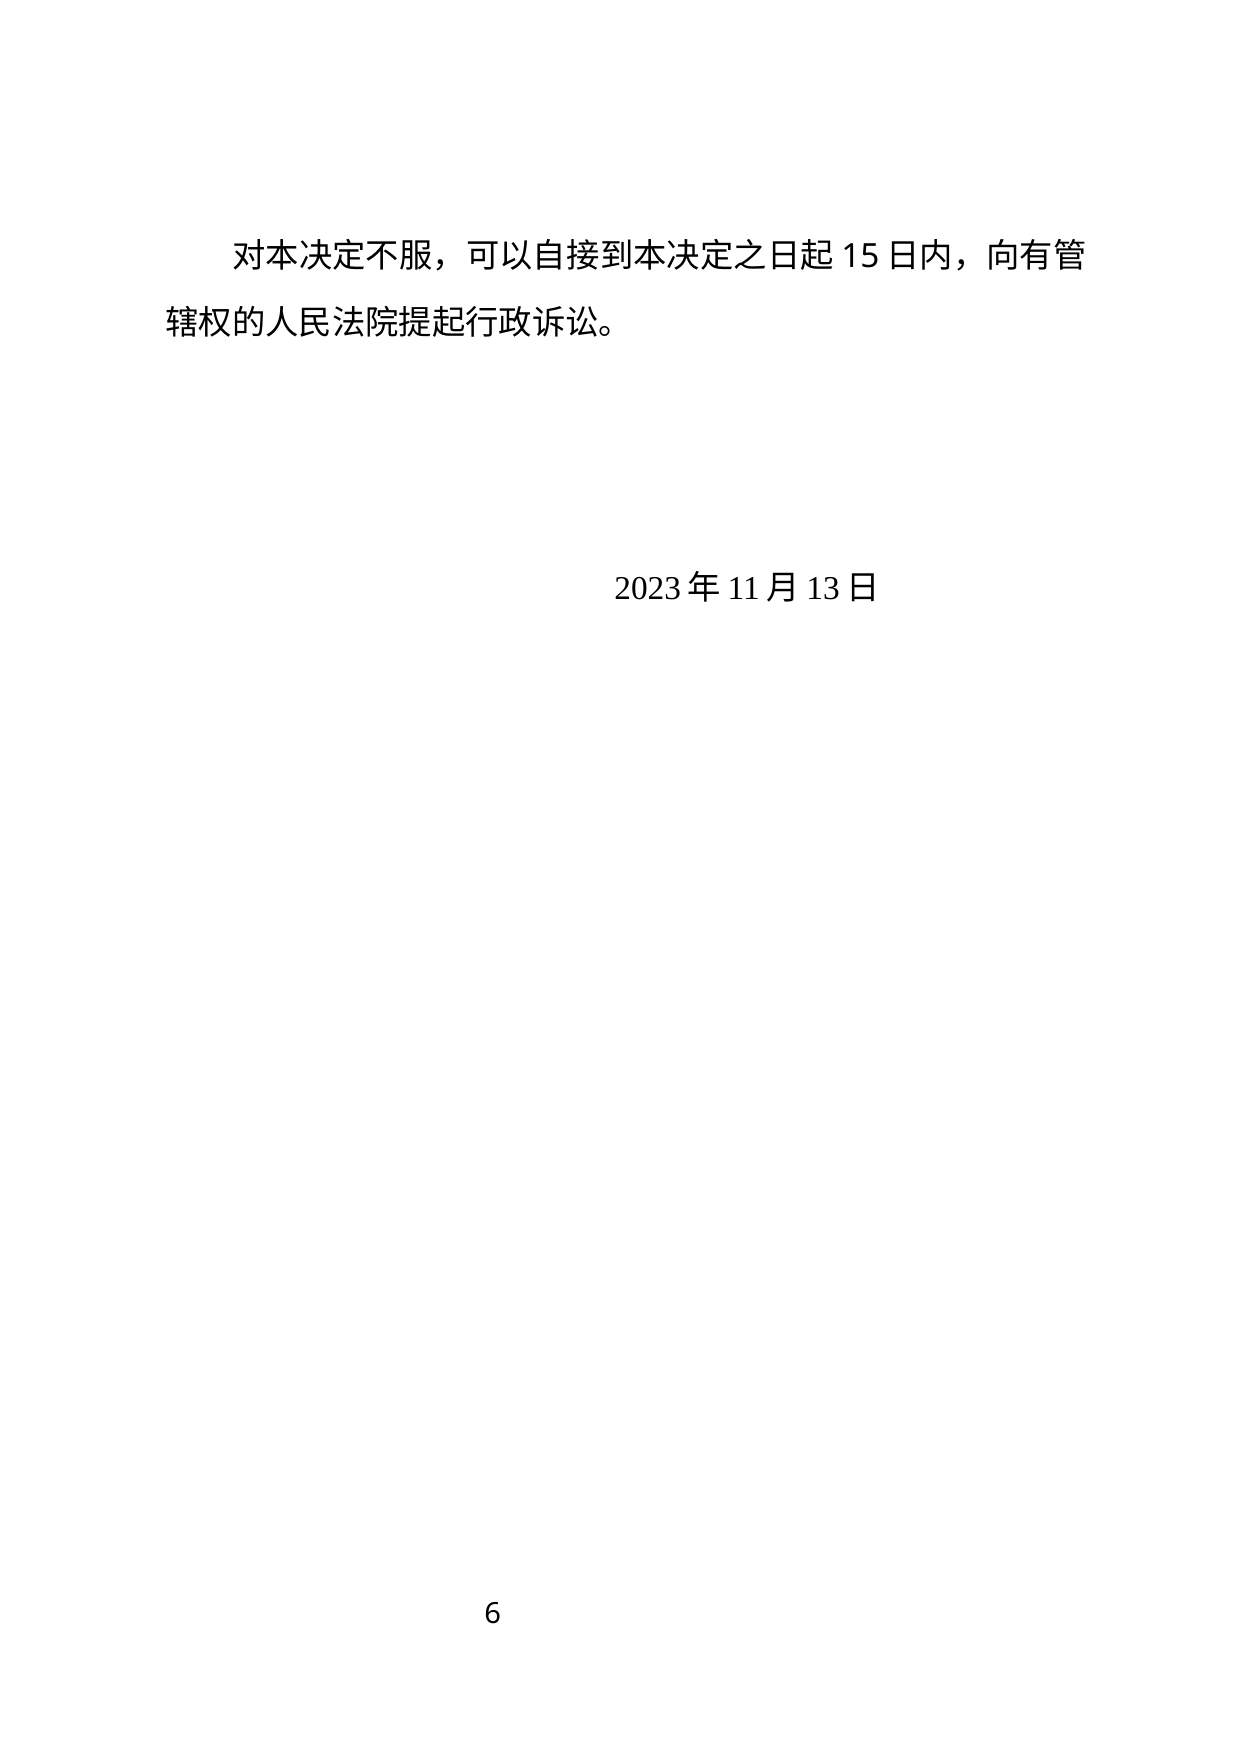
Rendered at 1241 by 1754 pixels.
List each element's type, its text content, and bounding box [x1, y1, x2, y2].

text 2023年11月13日 [165, 552, 1087, 618]
text 对本决定不服，可以自接到本决定之日起15日内，向有管辖权的人民法院提起行政诉讼。 [165, 220, 1087, 353]
